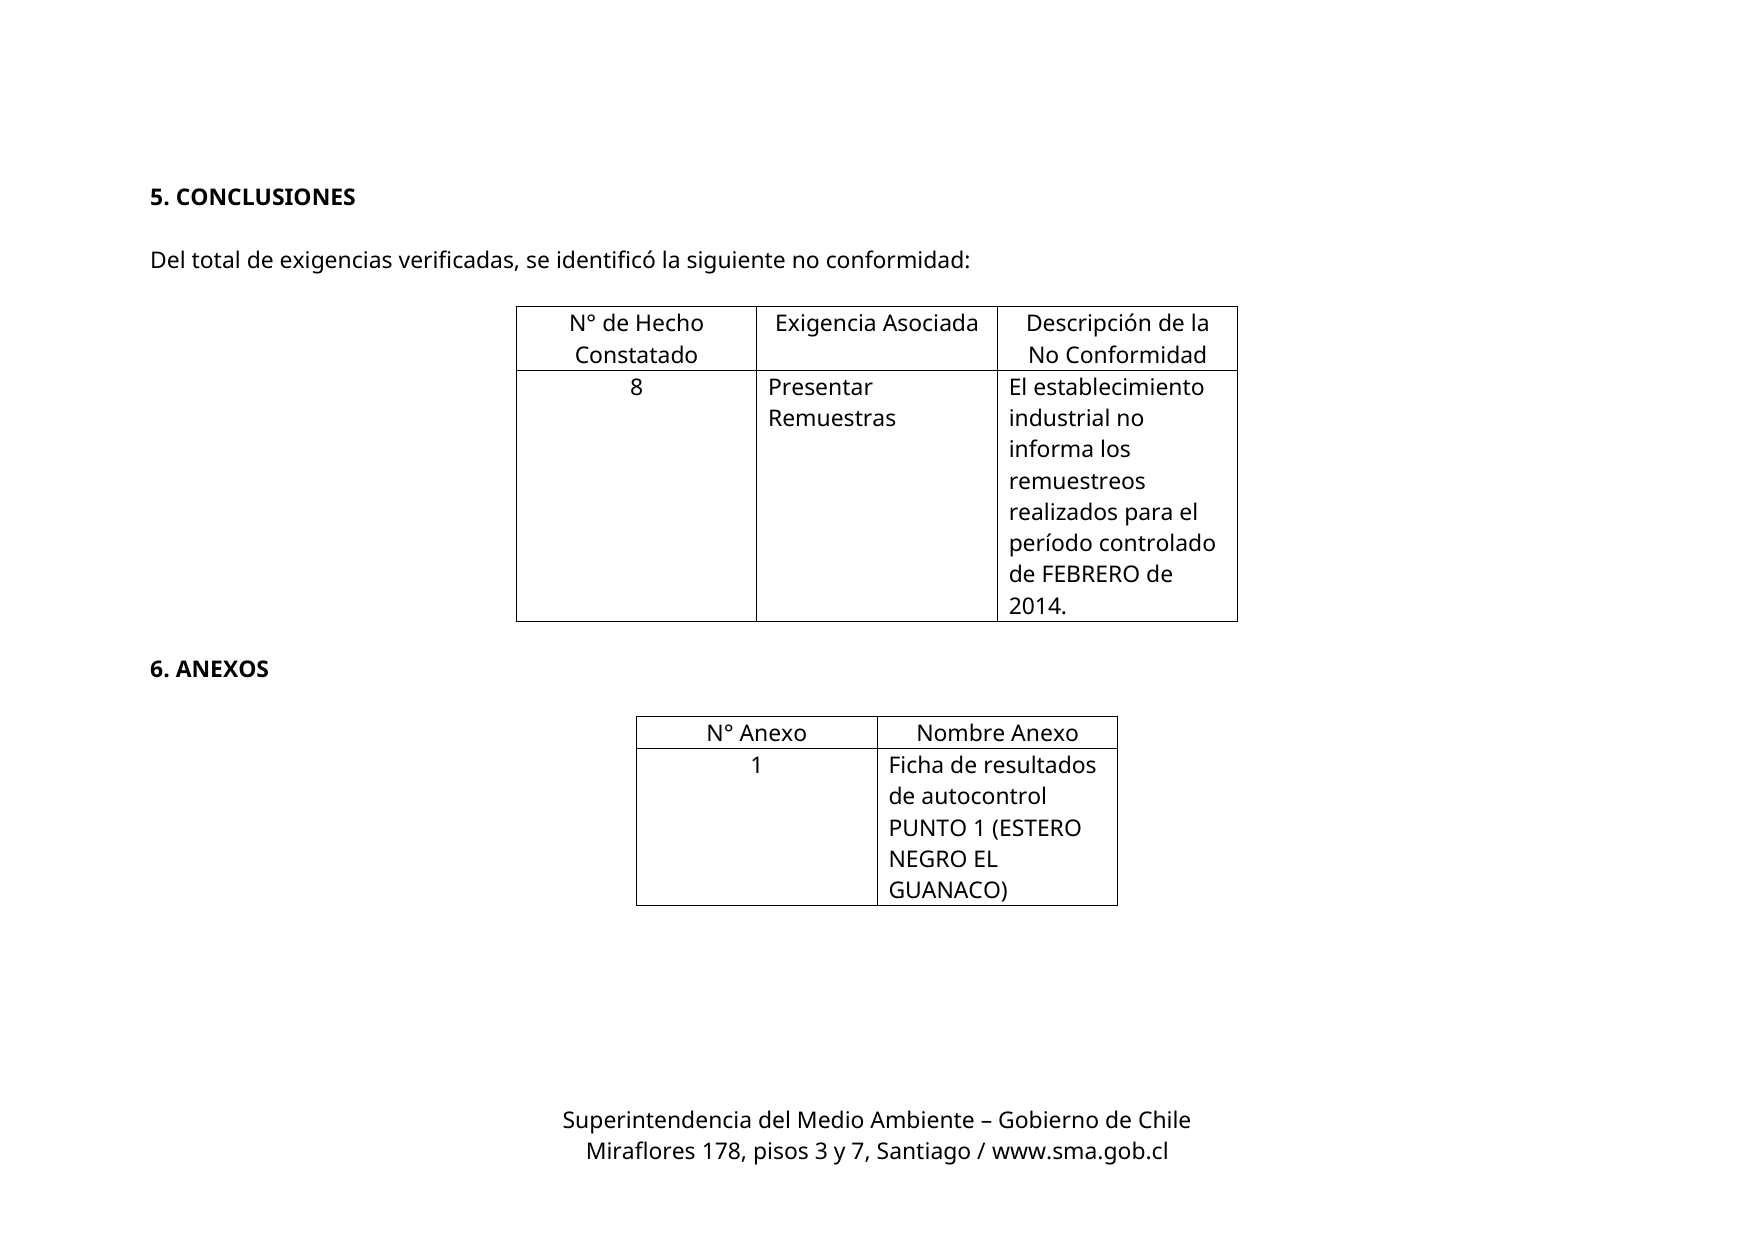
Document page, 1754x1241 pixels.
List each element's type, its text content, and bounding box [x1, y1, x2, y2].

text Del total de exigencias verificadas, se identificó la siguiente no conformidad: [150, 212, 1604, 275]
table_header N° de Hecho Constatado [517, 307, 756, 370]
table_cell Presentar Remuestras [757, 371, 997, 621]
table_cell 1 [637, 749, 877, 905]
table_cell 8 [517, 371, 756, 621]
table_cell El establecimiento industrial no informa los remuestreos realizados para el período controlado de FEBRERO de 2014. [998, 371, 1237, 621]
table_header Nombre Anexo [878, 717, 1117, 748]
text 5. CONCLUSIONES [150, 150, 1604, 212]
table_header N° Anexo [637, 717, 877, 748]
table_header Exigencia Asociada [757, 307, 997, 370]
table_header Descripción de la No Conformidad [998, 307, 1237, 370]
text 6. ANEXOS [150, 622, 1604, 684]
table_cell Ficha de resultados de autocontrol PUNTO 1 (ESTERO NEGRO EL GUANACO) [878, 749, 1117, 905]
